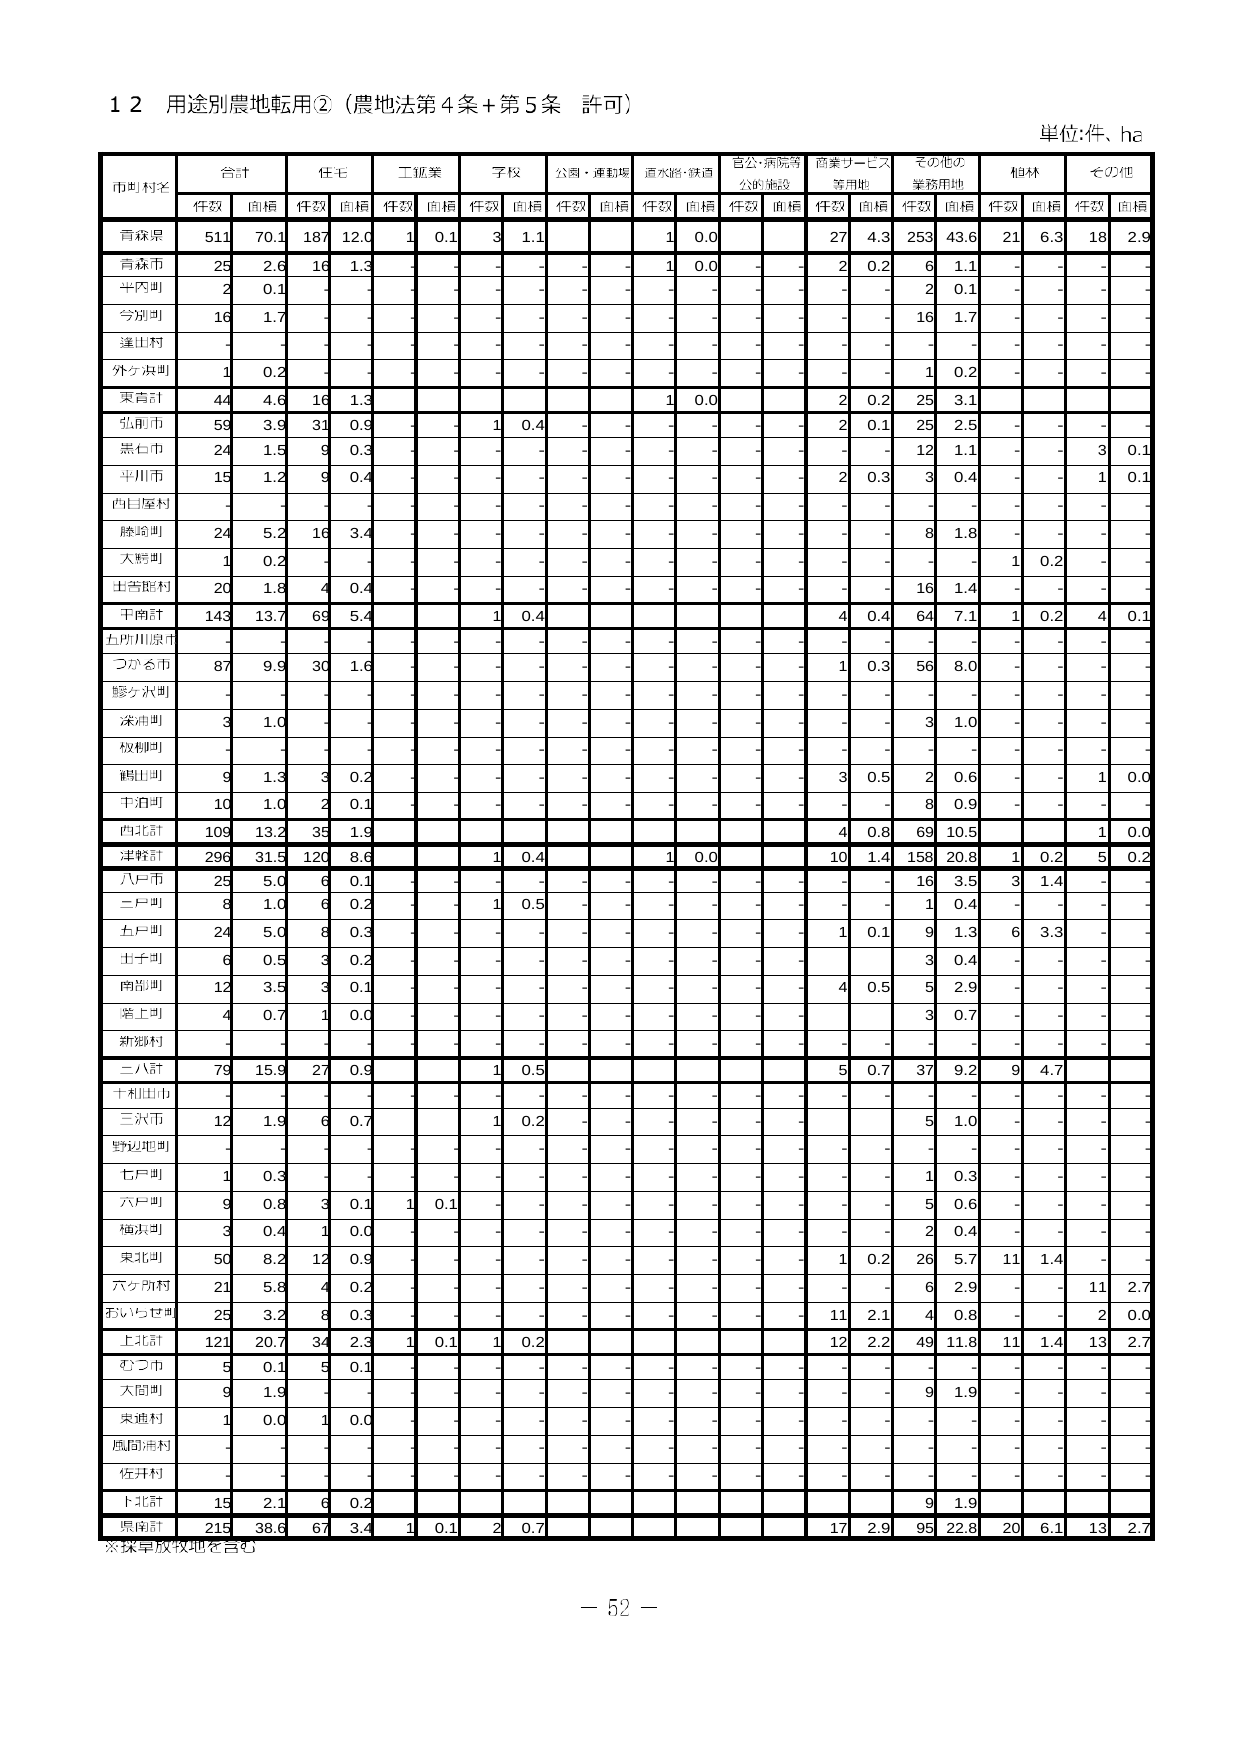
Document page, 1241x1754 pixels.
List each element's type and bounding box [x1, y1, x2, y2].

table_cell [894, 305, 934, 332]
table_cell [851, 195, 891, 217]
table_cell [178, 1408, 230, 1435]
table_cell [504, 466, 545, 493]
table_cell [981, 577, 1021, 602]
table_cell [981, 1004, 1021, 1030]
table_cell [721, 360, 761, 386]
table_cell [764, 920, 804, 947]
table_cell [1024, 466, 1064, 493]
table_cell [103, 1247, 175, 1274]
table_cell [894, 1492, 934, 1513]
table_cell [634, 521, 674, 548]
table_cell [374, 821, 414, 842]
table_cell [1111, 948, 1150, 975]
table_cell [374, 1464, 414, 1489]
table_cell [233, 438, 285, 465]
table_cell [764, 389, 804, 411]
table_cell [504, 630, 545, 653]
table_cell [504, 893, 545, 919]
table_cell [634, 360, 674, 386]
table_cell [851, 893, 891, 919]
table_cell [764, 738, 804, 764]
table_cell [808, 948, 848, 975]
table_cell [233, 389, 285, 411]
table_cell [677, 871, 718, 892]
picture [608, 1599, 629, 1616]
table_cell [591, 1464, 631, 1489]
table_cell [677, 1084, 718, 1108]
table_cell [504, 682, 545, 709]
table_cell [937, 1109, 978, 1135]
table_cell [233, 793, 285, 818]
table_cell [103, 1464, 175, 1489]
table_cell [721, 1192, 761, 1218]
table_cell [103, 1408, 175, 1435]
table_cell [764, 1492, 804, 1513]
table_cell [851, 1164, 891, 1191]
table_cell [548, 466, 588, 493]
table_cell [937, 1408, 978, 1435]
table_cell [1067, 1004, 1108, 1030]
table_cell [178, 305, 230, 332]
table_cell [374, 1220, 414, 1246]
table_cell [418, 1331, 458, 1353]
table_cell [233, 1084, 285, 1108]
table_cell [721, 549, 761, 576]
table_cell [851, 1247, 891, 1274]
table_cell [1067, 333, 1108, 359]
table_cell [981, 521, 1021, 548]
picture [112, 182, 169, 193]
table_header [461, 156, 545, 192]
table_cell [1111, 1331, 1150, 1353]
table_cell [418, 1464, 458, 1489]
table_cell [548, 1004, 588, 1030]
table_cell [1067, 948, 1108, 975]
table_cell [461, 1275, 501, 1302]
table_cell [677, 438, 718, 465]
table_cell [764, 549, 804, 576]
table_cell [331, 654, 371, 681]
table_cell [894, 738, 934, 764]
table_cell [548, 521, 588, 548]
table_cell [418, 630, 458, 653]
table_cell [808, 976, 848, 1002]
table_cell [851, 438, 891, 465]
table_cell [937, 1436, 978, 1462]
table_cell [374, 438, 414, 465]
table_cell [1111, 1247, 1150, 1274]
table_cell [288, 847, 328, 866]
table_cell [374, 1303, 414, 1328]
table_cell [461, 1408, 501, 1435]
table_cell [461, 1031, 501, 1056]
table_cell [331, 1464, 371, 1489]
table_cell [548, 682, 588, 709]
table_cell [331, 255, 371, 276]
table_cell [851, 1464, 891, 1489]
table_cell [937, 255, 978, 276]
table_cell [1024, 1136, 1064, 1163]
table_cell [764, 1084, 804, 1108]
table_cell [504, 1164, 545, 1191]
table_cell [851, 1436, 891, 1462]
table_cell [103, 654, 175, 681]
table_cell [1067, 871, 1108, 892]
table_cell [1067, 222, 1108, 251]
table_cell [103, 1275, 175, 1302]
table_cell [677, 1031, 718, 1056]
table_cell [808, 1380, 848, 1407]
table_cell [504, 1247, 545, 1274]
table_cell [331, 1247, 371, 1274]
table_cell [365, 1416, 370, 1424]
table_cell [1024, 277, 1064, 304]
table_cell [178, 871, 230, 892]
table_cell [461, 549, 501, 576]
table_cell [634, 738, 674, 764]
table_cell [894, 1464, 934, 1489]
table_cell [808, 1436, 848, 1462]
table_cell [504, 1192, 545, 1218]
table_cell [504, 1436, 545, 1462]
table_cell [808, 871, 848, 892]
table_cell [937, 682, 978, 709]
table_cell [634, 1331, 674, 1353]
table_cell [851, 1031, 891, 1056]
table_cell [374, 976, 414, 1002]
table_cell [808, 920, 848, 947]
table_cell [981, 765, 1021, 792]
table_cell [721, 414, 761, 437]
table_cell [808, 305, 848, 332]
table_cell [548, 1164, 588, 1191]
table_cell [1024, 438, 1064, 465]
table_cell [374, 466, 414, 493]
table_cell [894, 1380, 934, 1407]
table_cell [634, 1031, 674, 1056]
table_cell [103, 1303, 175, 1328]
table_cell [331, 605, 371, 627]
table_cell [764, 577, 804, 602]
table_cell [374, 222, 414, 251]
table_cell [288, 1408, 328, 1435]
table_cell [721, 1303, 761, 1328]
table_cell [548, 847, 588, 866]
picture [119, 1224, 163, 1235]
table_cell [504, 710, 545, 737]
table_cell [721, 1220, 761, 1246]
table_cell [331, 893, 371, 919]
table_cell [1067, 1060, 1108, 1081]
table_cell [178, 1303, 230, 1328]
picture [902, 201, 931, 212]
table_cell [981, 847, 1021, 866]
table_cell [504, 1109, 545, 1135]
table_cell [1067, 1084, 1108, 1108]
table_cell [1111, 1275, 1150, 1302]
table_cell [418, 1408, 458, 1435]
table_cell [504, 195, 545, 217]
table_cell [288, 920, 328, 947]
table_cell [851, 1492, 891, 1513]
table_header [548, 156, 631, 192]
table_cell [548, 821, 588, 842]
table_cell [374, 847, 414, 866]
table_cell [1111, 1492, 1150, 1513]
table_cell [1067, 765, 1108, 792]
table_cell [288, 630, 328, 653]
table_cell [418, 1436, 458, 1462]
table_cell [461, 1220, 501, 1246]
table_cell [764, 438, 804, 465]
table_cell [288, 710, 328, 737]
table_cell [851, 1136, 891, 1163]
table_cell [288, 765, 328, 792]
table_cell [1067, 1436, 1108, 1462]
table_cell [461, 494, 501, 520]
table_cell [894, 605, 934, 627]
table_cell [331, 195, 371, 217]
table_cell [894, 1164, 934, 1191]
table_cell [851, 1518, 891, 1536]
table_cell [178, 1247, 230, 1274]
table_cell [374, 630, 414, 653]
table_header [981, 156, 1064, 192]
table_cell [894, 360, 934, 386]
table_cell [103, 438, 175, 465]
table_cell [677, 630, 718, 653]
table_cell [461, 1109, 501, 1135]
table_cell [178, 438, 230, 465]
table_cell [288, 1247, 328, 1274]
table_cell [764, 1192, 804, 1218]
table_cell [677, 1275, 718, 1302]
picture [773, 201, 801, 212]
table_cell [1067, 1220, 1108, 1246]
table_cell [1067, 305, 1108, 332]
picture [220, 167, 249, 178]
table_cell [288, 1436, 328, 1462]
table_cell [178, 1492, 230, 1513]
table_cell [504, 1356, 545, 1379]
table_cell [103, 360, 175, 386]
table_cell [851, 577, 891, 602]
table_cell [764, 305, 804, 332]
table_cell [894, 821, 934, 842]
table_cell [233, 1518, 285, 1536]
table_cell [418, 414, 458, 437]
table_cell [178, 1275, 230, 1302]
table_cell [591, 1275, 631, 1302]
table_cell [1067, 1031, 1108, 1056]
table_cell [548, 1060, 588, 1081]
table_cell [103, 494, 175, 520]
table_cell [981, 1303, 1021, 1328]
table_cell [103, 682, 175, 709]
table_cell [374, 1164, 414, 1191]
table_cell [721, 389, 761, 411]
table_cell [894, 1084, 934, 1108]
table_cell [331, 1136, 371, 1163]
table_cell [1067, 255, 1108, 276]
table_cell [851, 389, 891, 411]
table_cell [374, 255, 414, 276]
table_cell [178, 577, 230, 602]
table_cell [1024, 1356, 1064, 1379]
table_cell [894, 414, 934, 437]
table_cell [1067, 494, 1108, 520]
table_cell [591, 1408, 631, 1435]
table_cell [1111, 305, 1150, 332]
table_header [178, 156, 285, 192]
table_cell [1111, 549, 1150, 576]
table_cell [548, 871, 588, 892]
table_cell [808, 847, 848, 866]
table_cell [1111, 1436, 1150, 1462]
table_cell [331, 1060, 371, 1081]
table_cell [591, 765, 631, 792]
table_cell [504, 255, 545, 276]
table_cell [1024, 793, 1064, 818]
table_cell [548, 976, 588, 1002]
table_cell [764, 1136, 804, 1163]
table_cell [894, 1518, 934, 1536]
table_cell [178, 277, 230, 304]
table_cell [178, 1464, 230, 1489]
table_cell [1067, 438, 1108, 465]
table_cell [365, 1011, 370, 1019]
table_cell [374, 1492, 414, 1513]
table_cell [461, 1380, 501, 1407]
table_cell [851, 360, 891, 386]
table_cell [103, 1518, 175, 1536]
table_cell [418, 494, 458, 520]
picture [556, 201, 586, 212]
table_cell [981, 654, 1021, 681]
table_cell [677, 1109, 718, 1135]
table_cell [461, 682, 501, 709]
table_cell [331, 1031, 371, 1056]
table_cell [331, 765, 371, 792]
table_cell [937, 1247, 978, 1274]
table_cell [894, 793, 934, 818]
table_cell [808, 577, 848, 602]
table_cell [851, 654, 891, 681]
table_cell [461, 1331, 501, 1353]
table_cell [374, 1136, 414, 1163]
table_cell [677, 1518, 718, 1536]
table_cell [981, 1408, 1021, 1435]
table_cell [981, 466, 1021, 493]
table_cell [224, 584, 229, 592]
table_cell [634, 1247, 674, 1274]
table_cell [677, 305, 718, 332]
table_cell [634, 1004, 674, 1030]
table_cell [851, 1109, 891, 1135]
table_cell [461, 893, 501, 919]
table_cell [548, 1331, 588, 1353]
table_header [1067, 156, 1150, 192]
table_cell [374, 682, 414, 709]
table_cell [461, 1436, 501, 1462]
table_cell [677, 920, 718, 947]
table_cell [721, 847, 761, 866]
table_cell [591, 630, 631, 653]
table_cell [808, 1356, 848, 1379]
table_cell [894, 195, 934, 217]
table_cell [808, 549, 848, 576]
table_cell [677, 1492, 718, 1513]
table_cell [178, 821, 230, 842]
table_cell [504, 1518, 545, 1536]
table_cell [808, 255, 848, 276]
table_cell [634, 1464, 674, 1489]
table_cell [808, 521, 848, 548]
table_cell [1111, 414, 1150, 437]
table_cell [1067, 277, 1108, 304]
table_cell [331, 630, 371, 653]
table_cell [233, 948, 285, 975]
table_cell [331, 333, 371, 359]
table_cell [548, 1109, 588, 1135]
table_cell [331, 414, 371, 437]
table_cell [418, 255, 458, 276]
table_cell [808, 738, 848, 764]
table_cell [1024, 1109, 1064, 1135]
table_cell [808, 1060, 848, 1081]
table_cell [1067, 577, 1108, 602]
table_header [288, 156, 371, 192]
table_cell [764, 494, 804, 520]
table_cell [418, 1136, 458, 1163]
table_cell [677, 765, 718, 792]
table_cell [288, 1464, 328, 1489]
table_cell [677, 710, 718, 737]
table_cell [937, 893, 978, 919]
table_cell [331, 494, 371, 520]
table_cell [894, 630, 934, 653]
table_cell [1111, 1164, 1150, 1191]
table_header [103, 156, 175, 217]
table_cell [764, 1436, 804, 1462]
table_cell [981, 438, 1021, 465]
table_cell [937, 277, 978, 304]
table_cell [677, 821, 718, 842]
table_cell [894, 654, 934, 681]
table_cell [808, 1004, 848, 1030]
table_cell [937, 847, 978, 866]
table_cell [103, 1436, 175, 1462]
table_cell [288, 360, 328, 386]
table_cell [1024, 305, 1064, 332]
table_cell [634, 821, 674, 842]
picture [555, 168, 629, 178]
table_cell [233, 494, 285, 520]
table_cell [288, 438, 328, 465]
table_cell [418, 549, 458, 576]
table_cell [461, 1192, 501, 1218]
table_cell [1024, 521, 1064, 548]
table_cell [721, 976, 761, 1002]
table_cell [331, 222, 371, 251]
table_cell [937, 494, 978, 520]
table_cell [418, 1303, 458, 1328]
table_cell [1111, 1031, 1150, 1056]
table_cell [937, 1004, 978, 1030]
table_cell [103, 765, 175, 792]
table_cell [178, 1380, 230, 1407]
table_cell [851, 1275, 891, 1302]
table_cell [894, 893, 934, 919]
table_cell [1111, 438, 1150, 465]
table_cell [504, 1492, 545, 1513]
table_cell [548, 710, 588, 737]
picture [120, 1063, 163, 1074]
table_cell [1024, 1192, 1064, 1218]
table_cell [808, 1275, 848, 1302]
picture [119, 770, 163, 781]
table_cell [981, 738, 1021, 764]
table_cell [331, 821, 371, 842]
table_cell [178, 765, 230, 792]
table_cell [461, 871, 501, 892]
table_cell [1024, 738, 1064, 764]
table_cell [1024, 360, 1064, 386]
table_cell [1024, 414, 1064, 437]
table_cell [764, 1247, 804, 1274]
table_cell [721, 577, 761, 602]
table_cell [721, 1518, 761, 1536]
picture [112, 365, 170, 376]
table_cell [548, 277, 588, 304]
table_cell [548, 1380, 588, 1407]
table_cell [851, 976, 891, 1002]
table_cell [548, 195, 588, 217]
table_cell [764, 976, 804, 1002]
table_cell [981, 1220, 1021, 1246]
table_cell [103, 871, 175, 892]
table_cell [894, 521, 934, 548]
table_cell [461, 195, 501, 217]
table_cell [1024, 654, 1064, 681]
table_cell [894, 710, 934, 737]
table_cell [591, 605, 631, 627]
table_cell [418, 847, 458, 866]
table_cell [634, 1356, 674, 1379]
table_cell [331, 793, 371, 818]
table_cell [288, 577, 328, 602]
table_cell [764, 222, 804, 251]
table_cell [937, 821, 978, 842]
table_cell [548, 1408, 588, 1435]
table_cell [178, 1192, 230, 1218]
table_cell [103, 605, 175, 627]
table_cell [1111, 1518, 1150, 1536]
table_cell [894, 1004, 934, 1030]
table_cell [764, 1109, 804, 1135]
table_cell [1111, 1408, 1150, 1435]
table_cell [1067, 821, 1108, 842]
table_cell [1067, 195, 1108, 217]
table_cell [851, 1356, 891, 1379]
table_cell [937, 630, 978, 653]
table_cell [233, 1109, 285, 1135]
picture [120, 925, 163, 936]
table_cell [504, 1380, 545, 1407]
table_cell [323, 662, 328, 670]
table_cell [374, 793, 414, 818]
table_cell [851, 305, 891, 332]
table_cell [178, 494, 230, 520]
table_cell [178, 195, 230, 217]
picture [119, 392, 163, 403]
picture [120, 470, 163, 482]
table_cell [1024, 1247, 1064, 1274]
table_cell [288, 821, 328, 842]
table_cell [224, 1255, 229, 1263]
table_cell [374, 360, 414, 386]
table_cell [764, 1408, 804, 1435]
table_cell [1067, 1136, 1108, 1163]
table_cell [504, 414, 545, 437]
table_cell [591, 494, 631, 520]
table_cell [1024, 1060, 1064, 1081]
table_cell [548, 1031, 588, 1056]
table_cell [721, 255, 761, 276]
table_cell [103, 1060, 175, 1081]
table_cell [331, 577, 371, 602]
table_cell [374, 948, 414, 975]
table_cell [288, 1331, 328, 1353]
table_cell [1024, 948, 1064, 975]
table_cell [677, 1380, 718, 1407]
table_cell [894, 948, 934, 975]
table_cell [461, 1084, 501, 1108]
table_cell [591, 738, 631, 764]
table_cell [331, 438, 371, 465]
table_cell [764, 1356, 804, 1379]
picture [120, 1496, 163, 1507]
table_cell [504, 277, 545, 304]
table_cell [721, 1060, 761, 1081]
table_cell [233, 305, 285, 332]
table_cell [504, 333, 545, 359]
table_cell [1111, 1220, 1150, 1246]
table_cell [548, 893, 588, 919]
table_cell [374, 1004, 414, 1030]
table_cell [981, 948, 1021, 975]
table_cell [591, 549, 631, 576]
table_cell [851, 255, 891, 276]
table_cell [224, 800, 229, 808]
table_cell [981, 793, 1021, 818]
picture [106, 1308, 177, 1318]
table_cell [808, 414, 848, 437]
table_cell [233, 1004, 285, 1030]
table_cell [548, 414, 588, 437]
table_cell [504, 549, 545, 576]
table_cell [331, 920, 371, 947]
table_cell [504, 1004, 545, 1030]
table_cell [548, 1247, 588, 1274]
picture [492, 167, 521, 178]
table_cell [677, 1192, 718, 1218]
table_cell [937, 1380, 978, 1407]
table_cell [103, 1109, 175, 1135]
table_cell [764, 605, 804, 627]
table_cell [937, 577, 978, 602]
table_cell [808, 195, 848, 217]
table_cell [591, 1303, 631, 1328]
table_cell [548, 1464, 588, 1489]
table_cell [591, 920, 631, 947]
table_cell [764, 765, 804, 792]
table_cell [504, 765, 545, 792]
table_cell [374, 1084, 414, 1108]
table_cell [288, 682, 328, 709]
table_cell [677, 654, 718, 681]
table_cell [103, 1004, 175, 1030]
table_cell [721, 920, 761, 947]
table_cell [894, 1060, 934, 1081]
picture [113, 659, 170, 670]
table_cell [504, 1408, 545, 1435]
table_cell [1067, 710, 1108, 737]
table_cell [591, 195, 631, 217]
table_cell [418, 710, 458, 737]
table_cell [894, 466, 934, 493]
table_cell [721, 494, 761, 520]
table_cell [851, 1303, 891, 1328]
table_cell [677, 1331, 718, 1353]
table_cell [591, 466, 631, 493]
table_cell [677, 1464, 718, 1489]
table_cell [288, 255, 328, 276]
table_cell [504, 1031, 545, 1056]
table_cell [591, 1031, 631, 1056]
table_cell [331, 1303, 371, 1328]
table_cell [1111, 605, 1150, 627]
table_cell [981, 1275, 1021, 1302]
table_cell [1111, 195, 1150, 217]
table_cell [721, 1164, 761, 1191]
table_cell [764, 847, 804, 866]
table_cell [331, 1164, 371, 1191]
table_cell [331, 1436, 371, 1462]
picture [106, 1541, 256, 1553]
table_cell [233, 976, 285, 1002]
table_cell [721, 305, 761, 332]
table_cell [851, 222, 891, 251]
picture [318, 167, 347, 178]
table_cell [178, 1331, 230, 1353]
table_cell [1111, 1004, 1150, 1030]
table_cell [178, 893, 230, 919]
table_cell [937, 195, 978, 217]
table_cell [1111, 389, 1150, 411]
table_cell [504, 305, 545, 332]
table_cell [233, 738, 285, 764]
picture [686, 201, 715, 212]
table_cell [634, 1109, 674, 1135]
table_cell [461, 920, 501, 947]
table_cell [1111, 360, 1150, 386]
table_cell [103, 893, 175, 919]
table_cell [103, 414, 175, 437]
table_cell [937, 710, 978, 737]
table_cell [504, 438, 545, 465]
picture [119, 1468, 163, 1479]
picture [729, 201, 758, 212]
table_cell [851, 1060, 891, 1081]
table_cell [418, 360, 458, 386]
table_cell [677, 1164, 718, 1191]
picture [113, 581, 170, 592]
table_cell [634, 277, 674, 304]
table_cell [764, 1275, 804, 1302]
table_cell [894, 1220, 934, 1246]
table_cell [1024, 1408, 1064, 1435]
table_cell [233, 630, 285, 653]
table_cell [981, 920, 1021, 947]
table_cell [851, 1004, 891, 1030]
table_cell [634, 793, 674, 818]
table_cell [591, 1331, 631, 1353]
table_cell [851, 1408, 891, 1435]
picture [112, 1280, 170, 1291]
picture [120, 1360, 163, 1371]
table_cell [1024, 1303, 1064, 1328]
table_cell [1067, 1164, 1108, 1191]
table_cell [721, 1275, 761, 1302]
picture [120, 1521, 163, 1532]
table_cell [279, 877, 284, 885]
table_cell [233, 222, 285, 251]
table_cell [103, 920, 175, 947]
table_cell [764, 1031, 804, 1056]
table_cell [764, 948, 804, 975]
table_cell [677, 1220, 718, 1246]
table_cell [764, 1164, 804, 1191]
picture [346, 94, 561, 114]
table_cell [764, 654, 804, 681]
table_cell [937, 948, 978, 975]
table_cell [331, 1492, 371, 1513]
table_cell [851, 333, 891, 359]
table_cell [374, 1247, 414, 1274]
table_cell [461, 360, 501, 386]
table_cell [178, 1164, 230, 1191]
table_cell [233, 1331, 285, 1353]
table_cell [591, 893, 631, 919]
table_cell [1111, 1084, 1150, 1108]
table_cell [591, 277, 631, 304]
picture [120, 1335, 163, 1346]
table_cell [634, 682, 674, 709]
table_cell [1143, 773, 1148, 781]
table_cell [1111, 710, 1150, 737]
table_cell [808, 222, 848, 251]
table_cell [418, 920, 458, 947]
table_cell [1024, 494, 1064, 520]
picture [120, 873, 163, 885]
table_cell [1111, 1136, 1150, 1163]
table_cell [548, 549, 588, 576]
picture [120, 715, 163, 726]
picture [644, 168, 713, 178]
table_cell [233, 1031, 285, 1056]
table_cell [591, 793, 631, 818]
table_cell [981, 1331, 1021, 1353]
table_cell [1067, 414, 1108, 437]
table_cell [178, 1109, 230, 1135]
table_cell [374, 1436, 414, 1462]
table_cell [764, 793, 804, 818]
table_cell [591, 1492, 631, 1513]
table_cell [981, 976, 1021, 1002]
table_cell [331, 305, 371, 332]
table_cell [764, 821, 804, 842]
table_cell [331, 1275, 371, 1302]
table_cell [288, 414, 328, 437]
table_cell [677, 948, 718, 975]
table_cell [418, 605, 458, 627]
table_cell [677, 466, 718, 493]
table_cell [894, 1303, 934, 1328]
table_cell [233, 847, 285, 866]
picture [112, 686, 170, 698]
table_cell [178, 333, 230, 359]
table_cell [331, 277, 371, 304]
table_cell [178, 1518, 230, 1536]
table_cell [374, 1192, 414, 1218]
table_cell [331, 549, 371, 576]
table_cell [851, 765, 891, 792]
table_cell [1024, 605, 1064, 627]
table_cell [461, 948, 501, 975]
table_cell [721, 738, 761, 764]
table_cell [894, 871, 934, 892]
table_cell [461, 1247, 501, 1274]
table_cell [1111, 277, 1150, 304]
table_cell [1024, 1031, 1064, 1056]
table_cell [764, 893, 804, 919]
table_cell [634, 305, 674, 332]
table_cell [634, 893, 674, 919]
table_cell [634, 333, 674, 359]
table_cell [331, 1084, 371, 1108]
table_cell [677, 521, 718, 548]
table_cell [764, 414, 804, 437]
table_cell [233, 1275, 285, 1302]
picture [946, 201, 974, 212]
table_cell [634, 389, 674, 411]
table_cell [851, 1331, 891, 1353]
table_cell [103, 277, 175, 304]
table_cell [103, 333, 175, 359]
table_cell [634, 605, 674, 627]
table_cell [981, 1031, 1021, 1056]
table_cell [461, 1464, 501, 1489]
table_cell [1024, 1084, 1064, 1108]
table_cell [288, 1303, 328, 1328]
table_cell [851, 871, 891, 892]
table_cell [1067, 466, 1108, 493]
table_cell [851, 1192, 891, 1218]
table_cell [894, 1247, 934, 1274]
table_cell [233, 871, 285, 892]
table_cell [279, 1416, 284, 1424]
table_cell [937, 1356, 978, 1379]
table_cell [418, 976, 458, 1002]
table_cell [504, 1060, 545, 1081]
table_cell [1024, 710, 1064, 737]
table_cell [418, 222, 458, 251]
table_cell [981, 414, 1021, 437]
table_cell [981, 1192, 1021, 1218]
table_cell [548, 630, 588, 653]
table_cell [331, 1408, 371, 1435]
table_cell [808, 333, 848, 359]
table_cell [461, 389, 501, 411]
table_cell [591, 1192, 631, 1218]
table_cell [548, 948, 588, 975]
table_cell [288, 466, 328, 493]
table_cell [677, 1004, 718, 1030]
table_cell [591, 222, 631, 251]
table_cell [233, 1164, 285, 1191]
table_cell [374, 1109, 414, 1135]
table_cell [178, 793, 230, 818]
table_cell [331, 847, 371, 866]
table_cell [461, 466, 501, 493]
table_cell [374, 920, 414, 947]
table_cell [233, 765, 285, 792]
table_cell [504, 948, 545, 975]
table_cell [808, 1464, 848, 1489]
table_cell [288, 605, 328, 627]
picture [121, 609, 163, 620]
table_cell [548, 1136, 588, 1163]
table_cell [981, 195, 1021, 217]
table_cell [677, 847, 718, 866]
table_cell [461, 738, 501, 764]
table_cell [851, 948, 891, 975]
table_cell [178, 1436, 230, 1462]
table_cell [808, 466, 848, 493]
picture [427, 201, 456, 212]
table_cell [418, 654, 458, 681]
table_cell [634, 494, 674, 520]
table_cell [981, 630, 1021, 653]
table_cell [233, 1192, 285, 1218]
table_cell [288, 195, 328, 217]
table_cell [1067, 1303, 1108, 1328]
picture [120, 230, 163, 241]
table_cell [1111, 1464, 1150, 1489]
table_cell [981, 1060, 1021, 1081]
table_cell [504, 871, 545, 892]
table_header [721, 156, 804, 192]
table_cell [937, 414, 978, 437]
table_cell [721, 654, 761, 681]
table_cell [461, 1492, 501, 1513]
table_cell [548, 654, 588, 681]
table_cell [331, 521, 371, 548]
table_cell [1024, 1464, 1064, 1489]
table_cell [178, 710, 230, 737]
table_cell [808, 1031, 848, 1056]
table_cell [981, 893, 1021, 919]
picture [815, 201, 845, 212]
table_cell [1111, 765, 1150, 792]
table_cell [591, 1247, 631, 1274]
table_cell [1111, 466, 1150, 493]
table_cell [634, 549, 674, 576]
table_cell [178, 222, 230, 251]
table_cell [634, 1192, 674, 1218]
picture [120, 526, 163, 537]
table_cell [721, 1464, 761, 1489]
picture [119, 742, 163, 753]
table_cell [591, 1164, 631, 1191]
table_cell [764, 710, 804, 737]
picture [600, 201, 629, 212]
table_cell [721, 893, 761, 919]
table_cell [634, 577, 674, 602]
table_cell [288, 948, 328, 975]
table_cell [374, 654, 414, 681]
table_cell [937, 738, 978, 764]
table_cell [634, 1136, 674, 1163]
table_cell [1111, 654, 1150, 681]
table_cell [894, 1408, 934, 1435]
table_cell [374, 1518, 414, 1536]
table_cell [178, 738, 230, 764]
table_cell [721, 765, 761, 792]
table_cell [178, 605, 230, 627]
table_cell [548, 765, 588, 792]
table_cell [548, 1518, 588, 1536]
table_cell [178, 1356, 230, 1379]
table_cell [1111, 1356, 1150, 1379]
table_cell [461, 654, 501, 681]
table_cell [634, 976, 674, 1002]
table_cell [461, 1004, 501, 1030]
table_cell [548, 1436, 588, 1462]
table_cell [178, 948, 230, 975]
picture [582, 94, 630, 114]
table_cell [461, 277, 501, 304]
picture [120, 553, 163, 564]
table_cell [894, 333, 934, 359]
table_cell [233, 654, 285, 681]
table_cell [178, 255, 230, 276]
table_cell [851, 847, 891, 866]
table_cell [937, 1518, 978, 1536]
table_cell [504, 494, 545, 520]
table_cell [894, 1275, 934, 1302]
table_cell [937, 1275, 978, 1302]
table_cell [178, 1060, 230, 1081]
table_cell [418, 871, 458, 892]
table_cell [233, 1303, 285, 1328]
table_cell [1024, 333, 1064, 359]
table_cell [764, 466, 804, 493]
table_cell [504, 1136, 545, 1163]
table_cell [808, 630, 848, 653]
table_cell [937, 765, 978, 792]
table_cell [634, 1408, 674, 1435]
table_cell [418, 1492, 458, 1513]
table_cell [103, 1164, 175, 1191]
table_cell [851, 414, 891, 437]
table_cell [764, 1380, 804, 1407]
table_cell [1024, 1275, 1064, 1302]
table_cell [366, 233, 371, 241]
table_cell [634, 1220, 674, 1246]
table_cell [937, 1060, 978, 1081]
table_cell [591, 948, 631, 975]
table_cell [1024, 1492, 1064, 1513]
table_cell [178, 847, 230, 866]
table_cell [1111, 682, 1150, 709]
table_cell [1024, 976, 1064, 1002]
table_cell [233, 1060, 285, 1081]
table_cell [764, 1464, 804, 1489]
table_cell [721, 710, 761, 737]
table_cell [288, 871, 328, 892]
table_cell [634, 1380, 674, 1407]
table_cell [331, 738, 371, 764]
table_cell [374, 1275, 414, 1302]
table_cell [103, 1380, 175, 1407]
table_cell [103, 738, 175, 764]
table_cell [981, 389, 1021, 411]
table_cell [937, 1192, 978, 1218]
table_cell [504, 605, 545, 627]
picture [1121, 126, 1142, 142]
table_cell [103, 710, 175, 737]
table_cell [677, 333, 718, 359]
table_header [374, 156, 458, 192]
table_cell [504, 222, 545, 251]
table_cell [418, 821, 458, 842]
picture [297, 201, 326, 212]
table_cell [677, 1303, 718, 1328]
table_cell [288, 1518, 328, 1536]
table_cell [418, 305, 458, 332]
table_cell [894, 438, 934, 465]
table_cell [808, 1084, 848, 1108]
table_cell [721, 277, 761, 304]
picture [120, 258, 163, 270]
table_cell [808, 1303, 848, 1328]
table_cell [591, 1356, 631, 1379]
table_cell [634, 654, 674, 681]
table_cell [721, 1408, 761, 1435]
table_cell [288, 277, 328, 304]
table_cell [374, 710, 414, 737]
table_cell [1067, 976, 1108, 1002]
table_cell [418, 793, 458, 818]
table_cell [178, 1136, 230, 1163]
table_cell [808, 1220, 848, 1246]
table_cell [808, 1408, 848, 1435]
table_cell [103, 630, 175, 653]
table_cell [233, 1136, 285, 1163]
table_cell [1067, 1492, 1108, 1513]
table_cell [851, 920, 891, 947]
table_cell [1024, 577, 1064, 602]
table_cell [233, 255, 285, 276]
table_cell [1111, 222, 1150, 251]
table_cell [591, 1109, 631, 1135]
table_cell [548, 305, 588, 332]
picture [1040, 124, 1078, 142]
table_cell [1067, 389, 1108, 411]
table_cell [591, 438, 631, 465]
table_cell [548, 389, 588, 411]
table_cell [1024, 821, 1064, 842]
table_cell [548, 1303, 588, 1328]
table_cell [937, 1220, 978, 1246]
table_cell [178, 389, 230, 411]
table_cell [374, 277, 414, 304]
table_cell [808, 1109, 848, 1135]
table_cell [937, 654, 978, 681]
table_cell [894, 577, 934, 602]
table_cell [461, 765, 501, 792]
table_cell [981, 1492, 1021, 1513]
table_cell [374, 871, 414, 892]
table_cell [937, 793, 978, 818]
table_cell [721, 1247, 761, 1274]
picture [167, 94, 332, 114]
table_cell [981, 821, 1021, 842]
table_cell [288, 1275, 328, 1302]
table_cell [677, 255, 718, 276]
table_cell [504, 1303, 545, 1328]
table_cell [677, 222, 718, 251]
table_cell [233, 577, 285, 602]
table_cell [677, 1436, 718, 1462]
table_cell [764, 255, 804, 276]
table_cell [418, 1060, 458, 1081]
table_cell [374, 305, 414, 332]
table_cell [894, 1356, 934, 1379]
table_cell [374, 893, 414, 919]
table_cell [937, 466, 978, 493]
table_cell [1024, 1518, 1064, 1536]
picture [1075, 201, 1104, 212]
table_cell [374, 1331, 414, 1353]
picture [120, 1113, 163, 1125]
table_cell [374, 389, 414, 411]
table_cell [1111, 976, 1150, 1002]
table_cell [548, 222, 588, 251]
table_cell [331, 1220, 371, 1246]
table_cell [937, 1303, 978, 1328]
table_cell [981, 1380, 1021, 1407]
picture [120, 1008, 163, 1019]
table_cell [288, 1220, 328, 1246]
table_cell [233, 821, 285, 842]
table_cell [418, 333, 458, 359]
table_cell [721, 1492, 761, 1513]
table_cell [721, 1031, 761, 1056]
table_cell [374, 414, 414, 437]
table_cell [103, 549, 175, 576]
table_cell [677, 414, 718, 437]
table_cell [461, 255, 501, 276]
picture [105, 634, 177, 645]
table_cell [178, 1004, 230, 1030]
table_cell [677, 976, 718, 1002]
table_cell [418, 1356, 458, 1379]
picture [120, 337, 163, 348]
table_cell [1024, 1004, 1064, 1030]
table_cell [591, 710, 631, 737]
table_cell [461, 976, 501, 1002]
picture [732, 156, 800, 190]
picture [248, 201, 277, 212]
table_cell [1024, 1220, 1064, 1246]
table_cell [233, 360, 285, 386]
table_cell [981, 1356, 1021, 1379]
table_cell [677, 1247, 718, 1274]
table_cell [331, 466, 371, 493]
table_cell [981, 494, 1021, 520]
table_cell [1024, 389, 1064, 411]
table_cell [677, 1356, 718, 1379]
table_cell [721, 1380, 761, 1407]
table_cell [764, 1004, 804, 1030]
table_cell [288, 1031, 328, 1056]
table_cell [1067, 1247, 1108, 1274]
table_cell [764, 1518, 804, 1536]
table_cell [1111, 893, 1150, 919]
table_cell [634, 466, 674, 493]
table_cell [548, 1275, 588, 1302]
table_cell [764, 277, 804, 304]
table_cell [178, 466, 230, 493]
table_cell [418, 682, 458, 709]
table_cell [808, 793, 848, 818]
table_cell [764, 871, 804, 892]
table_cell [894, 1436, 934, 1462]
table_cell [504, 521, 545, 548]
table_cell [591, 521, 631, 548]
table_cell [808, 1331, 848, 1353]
picture [859, 201, 888, 212]
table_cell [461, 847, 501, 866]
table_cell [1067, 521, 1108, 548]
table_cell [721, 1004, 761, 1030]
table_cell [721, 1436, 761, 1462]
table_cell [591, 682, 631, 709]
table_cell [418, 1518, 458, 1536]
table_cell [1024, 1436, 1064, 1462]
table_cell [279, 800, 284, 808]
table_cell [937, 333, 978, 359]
picture [1085, 124, 1110, 142]
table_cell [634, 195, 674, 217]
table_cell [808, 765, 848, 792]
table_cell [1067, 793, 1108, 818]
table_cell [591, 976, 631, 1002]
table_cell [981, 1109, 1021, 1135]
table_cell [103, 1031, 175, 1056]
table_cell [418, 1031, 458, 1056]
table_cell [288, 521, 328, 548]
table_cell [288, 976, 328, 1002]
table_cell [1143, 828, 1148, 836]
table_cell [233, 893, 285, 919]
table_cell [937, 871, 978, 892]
picture [383, 201, 413, 212]
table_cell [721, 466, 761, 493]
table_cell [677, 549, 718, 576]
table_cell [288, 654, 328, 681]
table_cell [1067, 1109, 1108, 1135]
picture [112, 1141, 170, 1152]
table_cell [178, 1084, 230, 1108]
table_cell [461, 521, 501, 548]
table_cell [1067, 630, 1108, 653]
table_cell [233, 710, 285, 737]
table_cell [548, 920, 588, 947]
picture [398, 167, 442, 178]
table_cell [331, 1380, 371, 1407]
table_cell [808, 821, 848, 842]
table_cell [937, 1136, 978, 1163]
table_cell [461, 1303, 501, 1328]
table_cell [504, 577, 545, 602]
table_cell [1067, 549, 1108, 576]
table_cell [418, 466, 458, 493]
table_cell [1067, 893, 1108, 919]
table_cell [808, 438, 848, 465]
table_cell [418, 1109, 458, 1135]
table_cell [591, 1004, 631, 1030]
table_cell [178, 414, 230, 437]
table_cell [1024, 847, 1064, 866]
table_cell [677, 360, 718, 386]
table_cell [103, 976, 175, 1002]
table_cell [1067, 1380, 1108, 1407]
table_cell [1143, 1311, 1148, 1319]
picture [120, 443, 163, 454]
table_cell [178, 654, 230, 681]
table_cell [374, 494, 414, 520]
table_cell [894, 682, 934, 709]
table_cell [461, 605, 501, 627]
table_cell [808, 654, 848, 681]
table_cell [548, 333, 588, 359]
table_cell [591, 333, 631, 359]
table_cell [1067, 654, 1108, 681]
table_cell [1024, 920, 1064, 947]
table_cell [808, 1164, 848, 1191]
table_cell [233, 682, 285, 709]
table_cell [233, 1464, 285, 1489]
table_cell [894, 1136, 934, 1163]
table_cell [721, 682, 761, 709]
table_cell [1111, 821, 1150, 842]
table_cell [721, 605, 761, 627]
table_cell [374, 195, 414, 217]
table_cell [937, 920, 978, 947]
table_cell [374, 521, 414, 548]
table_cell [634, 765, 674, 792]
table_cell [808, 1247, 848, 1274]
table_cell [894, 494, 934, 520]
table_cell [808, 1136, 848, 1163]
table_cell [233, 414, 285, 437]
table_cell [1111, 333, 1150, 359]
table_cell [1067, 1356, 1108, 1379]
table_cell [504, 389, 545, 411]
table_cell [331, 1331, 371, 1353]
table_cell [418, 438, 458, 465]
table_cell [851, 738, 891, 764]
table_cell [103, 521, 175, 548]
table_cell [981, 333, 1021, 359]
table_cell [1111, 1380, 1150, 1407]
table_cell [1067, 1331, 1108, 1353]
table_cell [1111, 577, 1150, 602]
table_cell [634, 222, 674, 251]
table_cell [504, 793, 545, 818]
picture [120, 825, 163, 836]
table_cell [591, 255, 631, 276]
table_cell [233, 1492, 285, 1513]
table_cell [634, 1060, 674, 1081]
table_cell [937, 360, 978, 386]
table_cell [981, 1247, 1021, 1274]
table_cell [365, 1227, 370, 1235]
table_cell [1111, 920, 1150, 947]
picture [1032, 201, 1061, 212]
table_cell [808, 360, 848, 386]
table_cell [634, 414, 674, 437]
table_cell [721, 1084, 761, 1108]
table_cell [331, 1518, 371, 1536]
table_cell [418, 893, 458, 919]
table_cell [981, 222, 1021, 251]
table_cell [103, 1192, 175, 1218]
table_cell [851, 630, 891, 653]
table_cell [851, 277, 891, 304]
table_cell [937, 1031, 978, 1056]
picture [988, 201, 1018, 212]
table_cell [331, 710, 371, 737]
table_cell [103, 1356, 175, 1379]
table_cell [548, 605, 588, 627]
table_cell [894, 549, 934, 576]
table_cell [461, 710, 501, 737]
picture [120, 417, 163, 429]
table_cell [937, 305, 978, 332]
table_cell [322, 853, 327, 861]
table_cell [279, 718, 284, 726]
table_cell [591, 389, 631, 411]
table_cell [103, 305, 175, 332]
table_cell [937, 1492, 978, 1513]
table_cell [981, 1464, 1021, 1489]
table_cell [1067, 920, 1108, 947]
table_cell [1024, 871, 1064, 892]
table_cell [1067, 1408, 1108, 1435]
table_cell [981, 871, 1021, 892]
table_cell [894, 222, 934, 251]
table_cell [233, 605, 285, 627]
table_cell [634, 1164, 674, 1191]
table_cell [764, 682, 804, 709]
picture [119, 1252, 163, 1263]
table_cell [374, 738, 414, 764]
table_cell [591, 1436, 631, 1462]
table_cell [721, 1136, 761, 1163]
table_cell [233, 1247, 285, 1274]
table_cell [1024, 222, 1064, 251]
picture [121, 953, 163, 964]
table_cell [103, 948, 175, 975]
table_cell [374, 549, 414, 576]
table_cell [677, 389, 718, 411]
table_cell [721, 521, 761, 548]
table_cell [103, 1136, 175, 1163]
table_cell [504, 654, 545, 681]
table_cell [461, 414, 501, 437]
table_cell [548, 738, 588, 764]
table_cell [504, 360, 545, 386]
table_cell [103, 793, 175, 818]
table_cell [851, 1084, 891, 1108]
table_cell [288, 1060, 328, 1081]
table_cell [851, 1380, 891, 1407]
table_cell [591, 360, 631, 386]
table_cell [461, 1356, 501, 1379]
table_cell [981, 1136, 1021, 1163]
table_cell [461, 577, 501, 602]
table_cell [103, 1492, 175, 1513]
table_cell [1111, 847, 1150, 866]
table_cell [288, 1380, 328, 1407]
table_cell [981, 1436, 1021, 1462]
picture [113, 1088, 170, 1099]
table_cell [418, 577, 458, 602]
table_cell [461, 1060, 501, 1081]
picture [112, 1440, 170, 1451]
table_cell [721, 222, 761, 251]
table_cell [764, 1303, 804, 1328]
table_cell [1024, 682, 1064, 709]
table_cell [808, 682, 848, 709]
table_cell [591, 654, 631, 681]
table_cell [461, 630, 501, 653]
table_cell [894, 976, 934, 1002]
picture [1090, 167, 1133, 178]
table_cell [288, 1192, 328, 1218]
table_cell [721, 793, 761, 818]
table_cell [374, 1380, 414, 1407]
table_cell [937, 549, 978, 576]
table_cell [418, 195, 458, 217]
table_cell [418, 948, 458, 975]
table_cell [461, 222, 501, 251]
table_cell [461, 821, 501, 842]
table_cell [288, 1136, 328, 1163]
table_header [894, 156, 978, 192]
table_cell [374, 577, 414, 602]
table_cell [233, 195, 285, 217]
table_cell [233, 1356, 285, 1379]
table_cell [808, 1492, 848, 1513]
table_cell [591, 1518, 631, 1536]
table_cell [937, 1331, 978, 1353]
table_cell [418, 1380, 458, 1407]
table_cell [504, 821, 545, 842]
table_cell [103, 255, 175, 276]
picture [816, 156, 890, 190]
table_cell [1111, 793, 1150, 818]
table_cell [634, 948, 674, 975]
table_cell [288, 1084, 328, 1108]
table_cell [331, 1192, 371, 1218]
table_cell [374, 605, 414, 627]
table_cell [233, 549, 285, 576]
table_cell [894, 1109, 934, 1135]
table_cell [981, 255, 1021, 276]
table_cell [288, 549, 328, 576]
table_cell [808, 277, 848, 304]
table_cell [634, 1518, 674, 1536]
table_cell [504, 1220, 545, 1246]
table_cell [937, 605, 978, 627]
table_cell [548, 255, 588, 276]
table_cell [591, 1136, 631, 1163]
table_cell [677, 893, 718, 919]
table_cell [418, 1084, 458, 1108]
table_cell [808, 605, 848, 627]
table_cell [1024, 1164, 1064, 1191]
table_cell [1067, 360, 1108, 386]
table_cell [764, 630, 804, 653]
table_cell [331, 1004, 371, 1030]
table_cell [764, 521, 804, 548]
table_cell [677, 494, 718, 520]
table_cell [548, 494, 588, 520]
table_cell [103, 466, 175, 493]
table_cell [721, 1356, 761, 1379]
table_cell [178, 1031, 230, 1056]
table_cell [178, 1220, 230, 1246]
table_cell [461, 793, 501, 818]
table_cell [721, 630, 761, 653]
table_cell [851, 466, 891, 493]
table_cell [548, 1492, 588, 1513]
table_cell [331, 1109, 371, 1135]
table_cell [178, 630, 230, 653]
picture [1010, 167, 1040, 178]
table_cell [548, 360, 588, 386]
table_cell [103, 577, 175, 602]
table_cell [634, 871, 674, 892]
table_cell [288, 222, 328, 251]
picture [642, 201, 672, 212]
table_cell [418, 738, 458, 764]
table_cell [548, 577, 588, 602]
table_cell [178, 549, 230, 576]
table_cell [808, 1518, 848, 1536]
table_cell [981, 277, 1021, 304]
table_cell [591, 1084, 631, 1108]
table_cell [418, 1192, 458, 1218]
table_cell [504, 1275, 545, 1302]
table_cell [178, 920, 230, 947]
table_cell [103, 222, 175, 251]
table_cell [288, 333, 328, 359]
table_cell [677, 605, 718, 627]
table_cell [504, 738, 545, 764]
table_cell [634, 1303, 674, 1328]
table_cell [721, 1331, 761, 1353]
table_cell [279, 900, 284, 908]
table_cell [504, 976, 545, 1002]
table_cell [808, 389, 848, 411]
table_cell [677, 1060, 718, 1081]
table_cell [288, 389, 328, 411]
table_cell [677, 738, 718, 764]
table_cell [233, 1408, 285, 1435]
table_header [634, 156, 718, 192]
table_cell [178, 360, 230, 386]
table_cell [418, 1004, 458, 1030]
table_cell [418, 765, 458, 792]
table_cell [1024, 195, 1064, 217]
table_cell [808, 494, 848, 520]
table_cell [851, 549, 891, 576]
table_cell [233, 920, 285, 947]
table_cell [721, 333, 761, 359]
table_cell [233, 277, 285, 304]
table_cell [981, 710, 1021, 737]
picture [120, 1197, 163, 1207]
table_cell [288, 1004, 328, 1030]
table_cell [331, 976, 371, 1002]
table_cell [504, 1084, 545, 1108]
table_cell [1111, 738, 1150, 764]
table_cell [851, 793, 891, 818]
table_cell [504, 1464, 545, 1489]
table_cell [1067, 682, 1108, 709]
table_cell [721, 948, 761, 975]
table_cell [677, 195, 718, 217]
picture [912, 156, 965, 190]
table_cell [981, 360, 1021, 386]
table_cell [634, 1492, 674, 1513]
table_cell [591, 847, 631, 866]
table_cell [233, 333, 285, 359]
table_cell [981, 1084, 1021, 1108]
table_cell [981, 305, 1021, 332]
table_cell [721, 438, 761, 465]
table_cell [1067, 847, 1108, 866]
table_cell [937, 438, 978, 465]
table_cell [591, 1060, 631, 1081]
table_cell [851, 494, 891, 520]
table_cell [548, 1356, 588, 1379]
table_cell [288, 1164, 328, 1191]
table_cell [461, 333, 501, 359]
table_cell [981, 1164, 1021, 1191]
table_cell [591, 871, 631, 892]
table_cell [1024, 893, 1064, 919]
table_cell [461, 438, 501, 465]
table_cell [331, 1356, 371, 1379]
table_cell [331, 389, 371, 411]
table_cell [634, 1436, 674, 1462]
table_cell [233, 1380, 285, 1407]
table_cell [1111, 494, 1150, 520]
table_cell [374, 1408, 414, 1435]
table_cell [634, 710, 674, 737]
picture [120, 980, 163, 991]
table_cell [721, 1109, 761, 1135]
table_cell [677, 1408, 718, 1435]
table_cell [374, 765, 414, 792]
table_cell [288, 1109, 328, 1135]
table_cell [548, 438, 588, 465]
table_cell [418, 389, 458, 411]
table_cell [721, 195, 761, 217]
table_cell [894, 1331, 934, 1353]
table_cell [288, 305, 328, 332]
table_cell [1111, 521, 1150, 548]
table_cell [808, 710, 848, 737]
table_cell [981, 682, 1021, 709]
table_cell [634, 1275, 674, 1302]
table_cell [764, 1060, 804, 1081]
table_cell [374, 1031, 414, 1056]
picture [469, 201, 499, 212]
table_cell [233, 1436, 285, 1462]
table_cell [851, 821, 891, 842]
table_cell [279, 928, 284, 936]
picture [112, 498, 170, 509]
picture [513, 201, 542, 212]
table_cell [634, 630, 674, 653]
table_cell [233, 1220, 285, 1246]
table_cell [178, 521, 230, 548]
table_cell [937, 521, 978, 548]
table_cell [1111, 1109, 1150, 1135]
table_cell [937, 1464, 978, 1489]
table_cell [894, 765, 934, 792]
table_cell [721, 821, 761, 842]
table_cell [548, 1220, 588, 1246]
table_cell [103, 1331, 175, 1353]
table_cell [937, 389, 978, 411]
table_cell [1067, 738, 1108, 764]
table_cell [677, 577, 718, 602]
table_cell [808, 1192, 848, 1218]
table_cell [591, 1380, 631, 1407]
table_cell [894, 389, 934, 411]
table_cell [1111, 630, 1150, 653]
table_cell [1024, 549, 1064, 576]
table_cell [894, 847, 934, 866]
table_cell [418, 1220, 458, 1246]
picture [120, 1169, 163, 1180]
picture [1118, 201, 1147, 212]
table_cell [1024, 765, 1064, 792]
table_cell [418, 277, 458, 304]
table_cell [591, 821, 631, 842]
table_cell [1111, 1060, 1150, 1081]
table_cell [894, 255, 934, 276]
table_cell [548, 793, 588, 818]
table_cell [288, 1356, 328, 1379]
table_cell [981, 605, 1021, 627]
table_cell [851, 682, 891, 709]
picture [120, 1385, 163, 1396]
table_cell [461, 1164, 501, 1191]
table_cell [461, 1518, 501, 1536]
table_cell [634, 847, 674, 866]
picture [119, 310, 163, 321]
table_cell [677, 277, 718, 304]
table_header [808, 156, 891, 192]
picture [120, 850, 163, 861]
picture [120, 282, 163, 293]
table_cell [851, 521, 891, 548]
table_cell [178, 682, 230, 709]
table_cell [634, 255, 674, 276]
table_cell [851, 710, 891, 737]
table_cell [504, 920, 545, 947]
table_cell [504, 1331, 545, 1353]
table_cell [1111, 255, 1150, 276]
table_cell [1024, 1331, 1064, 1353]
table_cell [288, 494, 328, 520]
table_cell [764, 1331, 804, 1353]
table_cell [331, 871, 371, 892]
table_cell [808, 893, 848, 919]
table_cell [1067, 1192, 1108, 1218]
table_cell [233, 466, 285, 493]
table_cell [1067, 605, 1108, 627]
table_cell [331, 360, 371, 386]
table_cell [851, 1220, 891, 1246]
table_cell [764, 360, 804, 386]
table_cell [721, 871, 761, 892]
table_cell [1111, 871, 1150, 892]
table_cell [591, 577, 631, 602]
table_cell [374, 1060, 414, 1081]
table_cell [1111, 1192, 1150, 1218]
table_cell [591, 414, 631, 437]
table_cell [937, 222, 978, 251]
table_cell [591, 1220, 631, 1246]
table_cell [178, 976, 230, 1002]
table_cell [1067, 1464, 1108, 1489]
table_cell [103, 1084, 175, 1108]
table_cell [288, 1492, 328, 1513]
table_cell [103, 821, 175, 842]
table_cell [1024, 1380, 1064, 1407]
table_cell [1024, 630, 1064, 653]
picture [119, 1036, 163, 1047]
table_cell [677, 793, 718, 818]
picture [340, 201, 369, 212]
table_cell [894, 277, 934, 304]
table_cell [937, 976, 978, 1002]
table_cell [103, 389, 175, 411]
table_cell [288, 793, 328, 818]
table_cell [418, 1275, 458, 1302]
picture [193, 201, 222, 212]
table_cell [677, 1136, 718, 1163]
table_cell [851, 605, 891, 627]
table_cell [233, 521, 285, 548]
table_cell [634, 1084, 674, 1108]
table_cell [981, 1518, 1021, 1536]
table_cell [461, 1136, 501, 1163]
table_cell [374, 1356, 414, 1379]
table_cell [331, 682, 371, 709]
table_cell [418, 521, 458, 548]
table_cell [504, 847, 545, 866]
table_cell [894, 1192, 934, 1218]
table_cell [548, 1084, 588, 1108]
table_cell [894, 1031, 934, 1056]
picture [120, 898, 163, 908]
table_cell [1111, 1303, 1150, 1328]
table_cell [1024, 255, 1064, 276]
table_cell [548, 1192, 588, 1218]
picture [121, 797, 163, 808]
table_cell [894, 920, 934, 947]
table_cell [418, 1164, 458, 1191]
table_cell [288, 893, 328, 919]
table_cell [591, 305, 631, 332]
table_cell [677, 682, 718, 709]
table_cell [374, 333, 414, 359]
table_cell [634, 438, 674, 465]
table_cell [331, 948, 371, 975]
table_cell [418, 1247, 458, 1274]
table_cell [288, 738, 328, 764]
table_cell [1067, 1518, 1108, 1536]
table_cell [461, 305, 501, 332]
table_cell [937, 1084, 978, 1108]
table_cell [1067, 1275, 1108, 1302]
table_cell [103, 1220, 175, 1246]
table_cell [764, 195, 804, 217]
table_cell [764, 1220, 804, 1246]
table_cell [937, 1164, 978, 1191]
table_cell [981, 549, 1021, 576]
picture [119, 1413, 163, 1424]
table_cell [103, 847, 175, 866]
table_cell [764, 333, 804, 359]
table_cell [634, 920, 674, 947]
